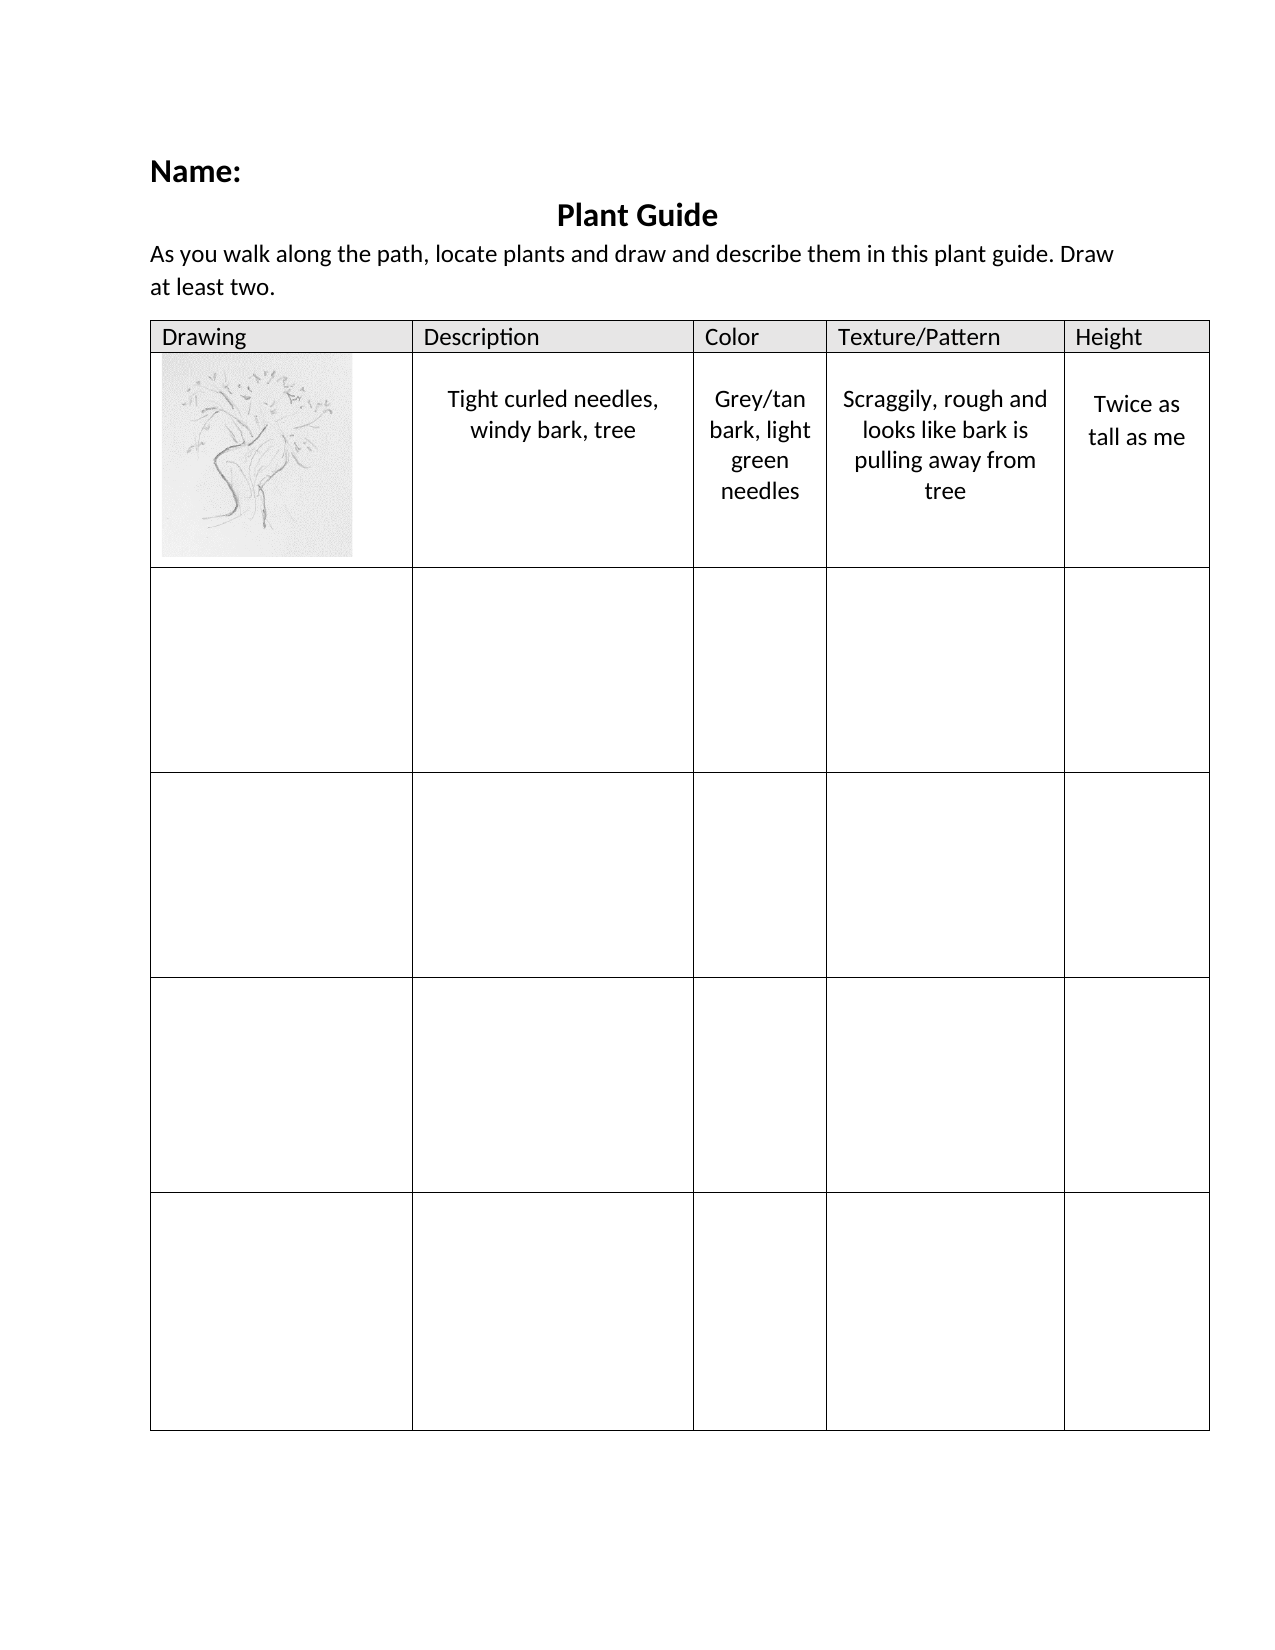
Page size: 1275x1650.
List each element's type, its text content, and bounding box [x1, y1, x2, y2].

table_cell [413, 568, 693, 772]
table_cell [694, 773, 826, 977]
table_cell [1065, 773, 1209, 977]
table_cell [151, 568, 412, 772]
table_cell Scraggily, rough and looks like bark is pulling away from tree [827, 353, 1064, 567]
table_cell [413, 978, 693, 1192]
table_cell [694, 1193, 826, 1429]
table_cell [827, 568, 1064, 772]
table_header Height [1065, 321, 1209, 352]
table_cell [827, 978, 1064, 1192]
table_cell Grey/tan bark, light green needles [694, 353, 826, 567]
table_cell [413, 1193, 693, 1429]
table_header Description [413, 321, 693, 352]
table_cell [1065, 978, 1209, 1192]
picture [161, 353, 353, 557]
table_header Texture/Pattern [827, 321, 1064, 352]
table_cell [151, 1193, 412, 1429]
table_cell [694, 568, 826, 772]
table_cell [151, 773, 412, 977]
table_cell [694, 978, 826, 1192]
table_cell Tight curled needles, windy bark, tree [413, 353, 693, 567]
text Plant Guide [150, 194, 1125, 235]
table_header Color [694, 321, 826, 352]
text As you walk along the path, locate plants and draw and describe them in this plant guide. Draw at least two. [150, 238, 1125, 301]
table_cell [827, 1193, 1064, 1429]
table_cell Twice as tall as me [1065, 353, 1209, 567]
table_cell [1065, 1193, 1209, 1429]
table_cell [827, 773, 1064, 977]
table_cell [413, 773, 693, 977]
table_header Drawing [151, 321, 412, 352]
table_cell [1065, 568, 1209, 772]
table_cell [151, 353, 412, 567]
table_cell [151, 978, 412, 1192]
text Name: [150, 150, 1125, 191]
